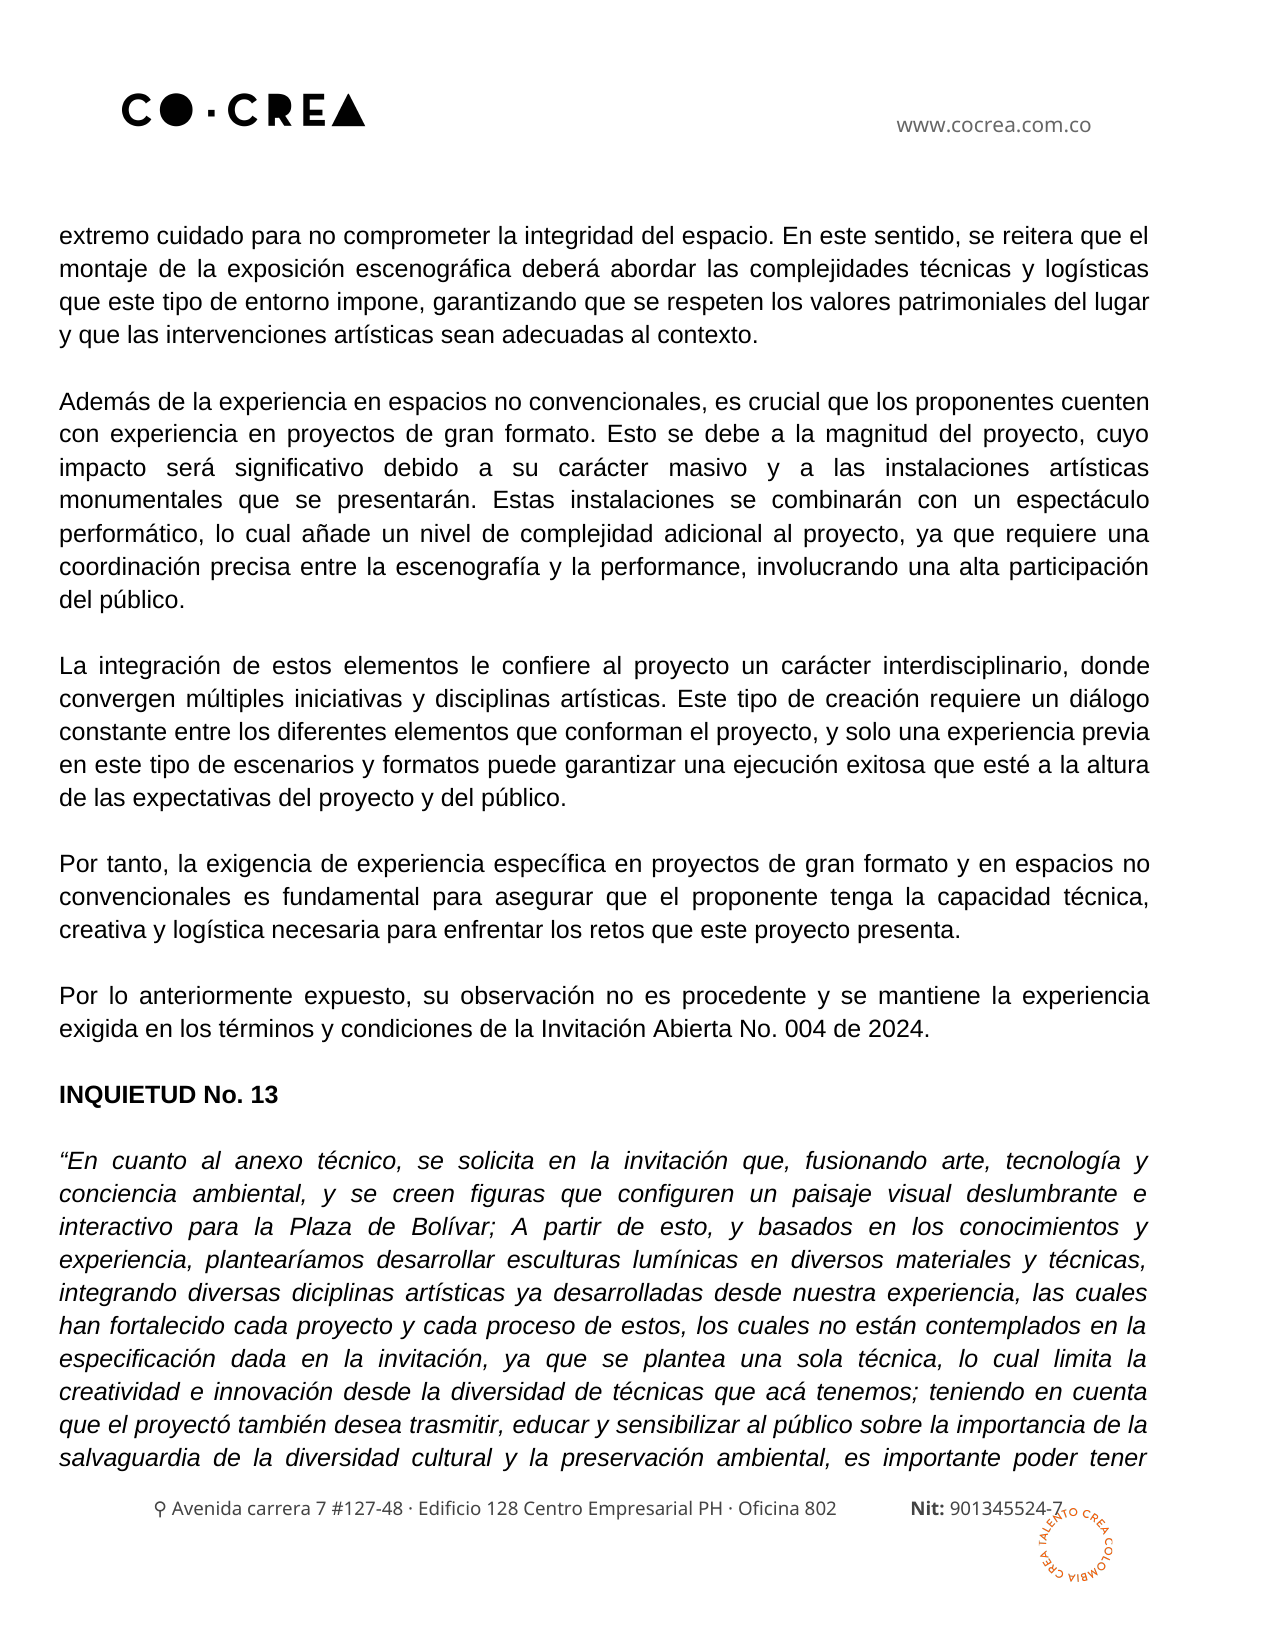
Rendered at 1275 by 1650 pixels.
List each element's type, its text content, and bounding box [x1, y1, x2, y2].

picture [1038, 1508, 1113, 1582]
text La integración de estos elementos le confiere al proyecto un carácter interdisciplinario, donde convergen múltiples iniciativas y disciplinas artísticas. Este tipo de creación requiere un diálogo constante entre los diferentes elementos que conforman el proyecto, y solo una experiencia previa en este tipo de escenarios y formatos puede garantizar una ejecución exitosa que esté a la altura de las expectativas del proyecto y del público. [59, 651, 1152, 811]
picture [116, 77, 376, 139]
text Además de la experiencia en espacios no convencionales, es crucial que los proponentes cuenten con experiencia en proyectos de gran formato. Esto se debe a la magnitud del proyecto, cuyo impacto será significativo debido a su carácter masivo y a las instalaciones artísticas monumentales que se presentarán. Estas instalaciones se combinarán con un espectáculo performático, lo cual añade un nivel de complejidad adicional al proyecto, ya que requiere una coordinación precisa entre la escenografía y la performance, involucrando una alta participación del público. [59, 386, 1152, 613]
text INQUIETUD No. 13 [59, 1080, 1152, 1109]
text Por lo anteriormente expuesto, su observación no es procedente y se mantiene la experiencia exigida en los términos y condiciones de la Invitación Abierta No. 004 de 2024. [59, 981, 1152, 1043]
text Por tanto, la exigencia de experiencia específica en proyectos de gran formato y en espacios no convencionales es fundamental para asegurar que el proponente tenga la capacidad técnica, creativa y logística necesaria para enfrentar los retos que este proyecto presenta. [59, 849, 1152, 943]
